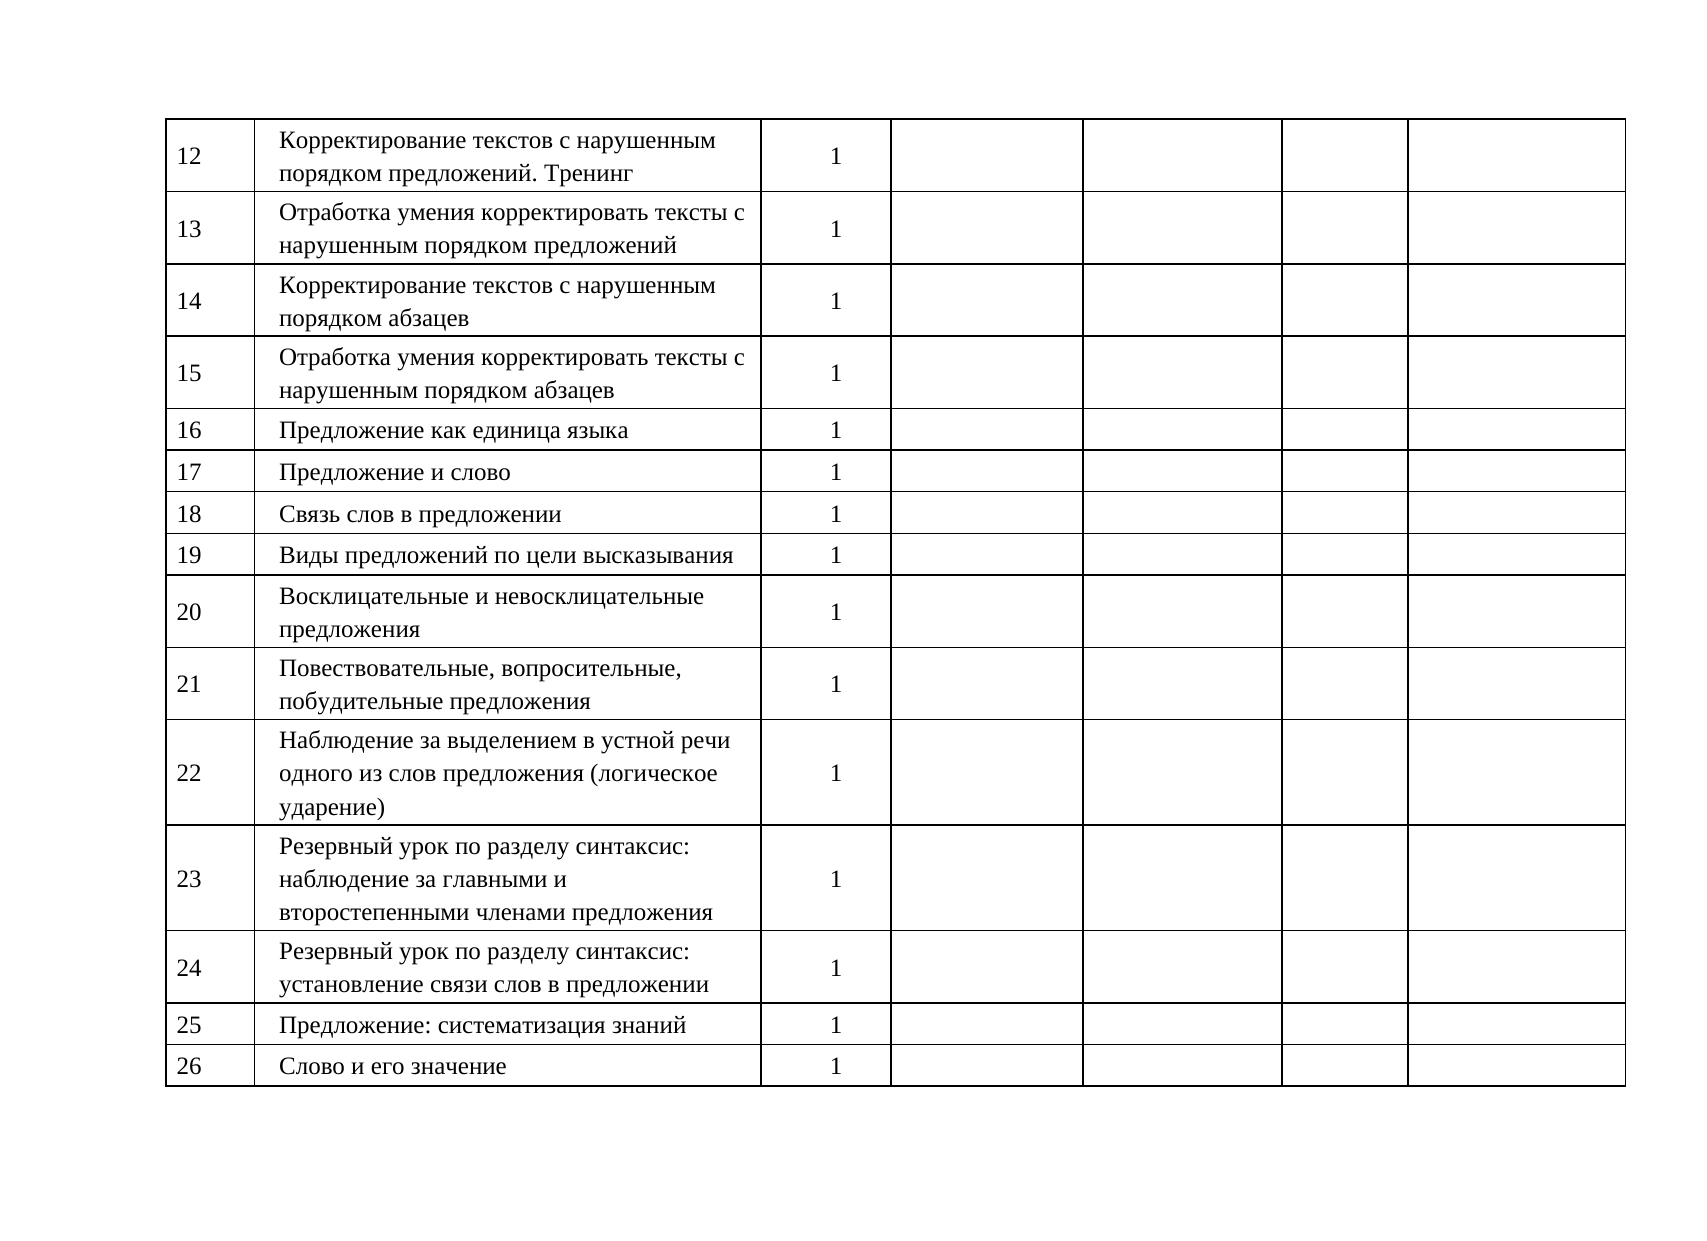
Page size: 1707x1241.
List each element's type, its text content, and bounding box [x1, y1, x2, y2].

table_cell [892, 648, 1082, 719]
table_cell [892, 720, 1082, 824]
table_cell 1 [762, 192, 890, 263]
table_cell [1283, 265, 1407, 335]
table_cell 1 [762, 826, 890, 929]
table_cell [892, 451, 1082, 491]
table_cell [1084, 409, 1281, 449]
table_cell Повествовательные, вопросительные, побудительные предложения [255, 648, 760, 719]
table_cell 1 [762, 931, 890, 1002]
table_cell 1 [762, 576, 890, 646]
table_cell [1409, 265, 1625, 335]
table_cell [1409, 720, 1625, 824]
table_cell 23 [167, 826, 254, 929]
table_cell [892, 337, 1082, 408]
table_cell [1084, 720, 1281, 824]
table_cell [1409, 534, 1625, 574]
table_cell Наблюдение за выделением в устной речи одного из слов предложения (логическое ударение) [255, 720, 760, 824]
table_cell 22 [167, 720, 254, 824]
table_cell [892, 1045, 1082, 1085]
table_cell 26 [167, 1045, 254, 1085]
table_cell 12 [167, 120, 254, 191]
table_cell [892, 192, 1082, 263]
table_cell [1283, 648, 1407, 719]
table_cell [1283, 1004, 1407, 1043]
table_cell 1 [762, 1004, 890, 1043]
table_cell [1084, 576, 1281, 646]
table_cell [1283, 409, 1407, 449]
table_cell 1 [762, 648, 890, 719]
table_cell [1084, 492, 1281, 532]
table_cell [1084, 192, 1281, 263]
table_cell [1409, 451, 1625, 491]
table_cell 1 [762, 120, 890, 191]
table_cell [892, 534, 1082, 574]
table_cell 24 [167, 931, 254, 1002]
table_cell Отработка умения корректировать тексты с нарушенным порядком предложений [255, 192, 760, 263]
table_cell [1409, 576, 1625, 646]
table_cell [1409, 931, 1625, 1002]
table_cell [892, 492, 1082, 532]
table_cell [1409, 648, 1625, 719]
table_cell [1283, 826, 1407, 929]
table_cell 1 [762, 265, 890, 335]
table_cell [1409, 409, 1625, 449]
table_cell 1 [762, 451, 890, 491]
table_cell 17 [167, 451, 254, 491]
table_cell [1283, 451, 1407, 491]
table_cell [1084, 1045, 1281, 1085]
table_cell [1409, 492, 1625, 532]
table_cell [1283, 120, 1407, 191]
table_cell 1 [762, 720, 890, 824]
table_cell [1409, 1004, 1625, 1043]
table_cell Корректирование текстов с нарушенным порядком предложений. Тренинг [255, 120, 760, 191]
table_cell [1409, 1045, 1625, 1085]
table_cell Отработка умения корректировать тексты с нарушенным порядком абзацев [255, 337, 760, 408]
table_cell [892, 120, 1082, 191]
table_cell 15 [167, 337, 254, 408]
table_cell [1084, 1004, 1281, 1043]
table_cell 19 [167, 534, 254, 574]
table_cell [892, 409, 1082, 449]
table_cell [1084, 534, 1281, 574]
table_cell [1283, 192, 1407, 263]
table_cell Виды предложений по цели высказывания [255, 534, 760, 574]
table_cell [892, 1004, 1082, 1043]
table_cell [892, 265, 1082, 335]
table_cell [1409, 192, 1625, 263]
table_cell [892, 931, 1082, 1002]
table_cell [892, 826, 1082, 929]
table_cell 14 [167, 265, 254, 335]
table_cell [1409, 337, 1625, 408]
table_cell [1283, 720, 1407, 824]
table_cell [1409, 826, 1625, 929]
table_cell [1283, 534, 1407, 574]
table_cell [1283, 576, 1407, 646]
table_cell 1 [762, 337, 890, 408]
table_cell [1084, 931, 1281, 1002]
table_cell 1 [762, 534, 890, 574]
table_cell Восклицательные и невосклицательные предложения [255, 576, 760, 646]
table_cell [1084, 826, 1281, 929]
table_cell [1084, 648, 1281, 719]
table_cell 21 [167, 648, 254, 719]
table_cell [1283, 492, 1407, 532]
table_cell Предложение как единица языка [255, 409, 760, 449]
table_cell [1283, 337, 1407, 408]
table_cell 25 [167, 1004, 254, 1043]
table_cell [1084, 337, 1281, 408]
table_cell 13 [167, 192, 254, 263]
table_cell Резервный урок по разделу синтаксис: наблюдение за главными и второстепенными членами предложения [255, 826, 760, 929]
table_cell Предложение и слово [255, 451, 760, 491]
table_cell 16 [167, 409, 254, 449]
table_cell [1283, 931, 1407, 1002]
table_cell [1084, 451, 1281, 491]
table_cell Связь слов в предложении [255, 492, 760, 532]
table_cell Корректирование текстов с нарушенным порядком абзацев [255, 265, 760, 335]
table_cell 1 [762, 1045, 890, 1085]
table_cell 1 [762, 492, 890, 532]
table_cell [1283, 1045, 1407, 1085]
table_cell Резервный урок по разделу синтаксис: установление связи слов в предложении [255, 931, 760, 1002]
table_cell 18 [167, 492, 254, 532]
table_cell [1409, 120, 1625, 191]
table_cell [1084, 265, 1281, 335]
table_cell Предложение: систематизация знаний [255, 1004, 760, 1043]
table_cell 1 [762, 409, 890, 449]
table_cell [892, 576, 1082, 646]
table_cell 20 [167, 576, 254, 646]
table_cell Слово и его значение [255, 1045, 760, 1085]
table_cell [1084, 120, 1281, 191]
